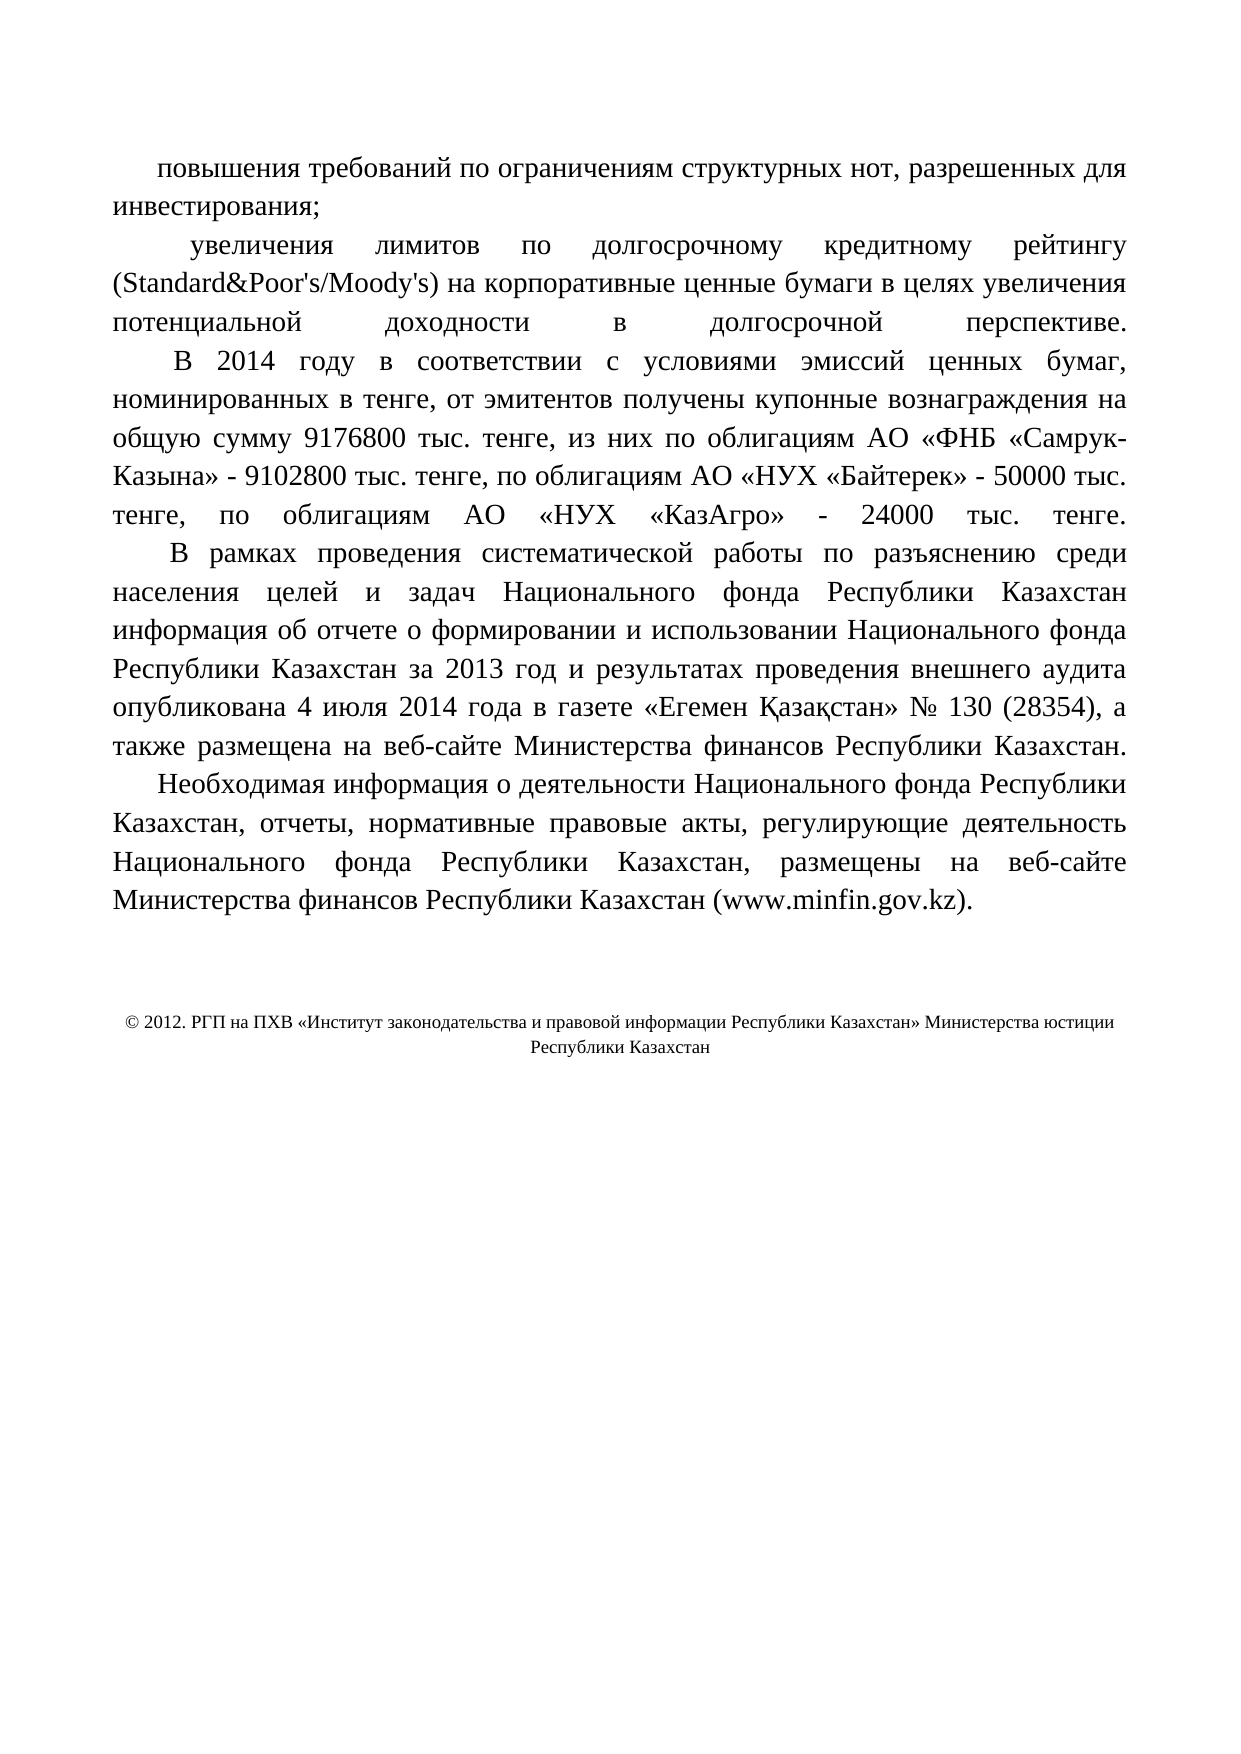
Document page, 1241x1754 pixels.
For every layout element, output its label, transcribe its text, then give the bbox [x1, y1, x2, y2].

text © 2012. РГП на ПХВ «Институт законодательства и правовой информации Республики Казахстан» Министерства юстиции Республики Казахстан [112, 1011, 1128, 1058]
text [112, 150, 1128, 916]
